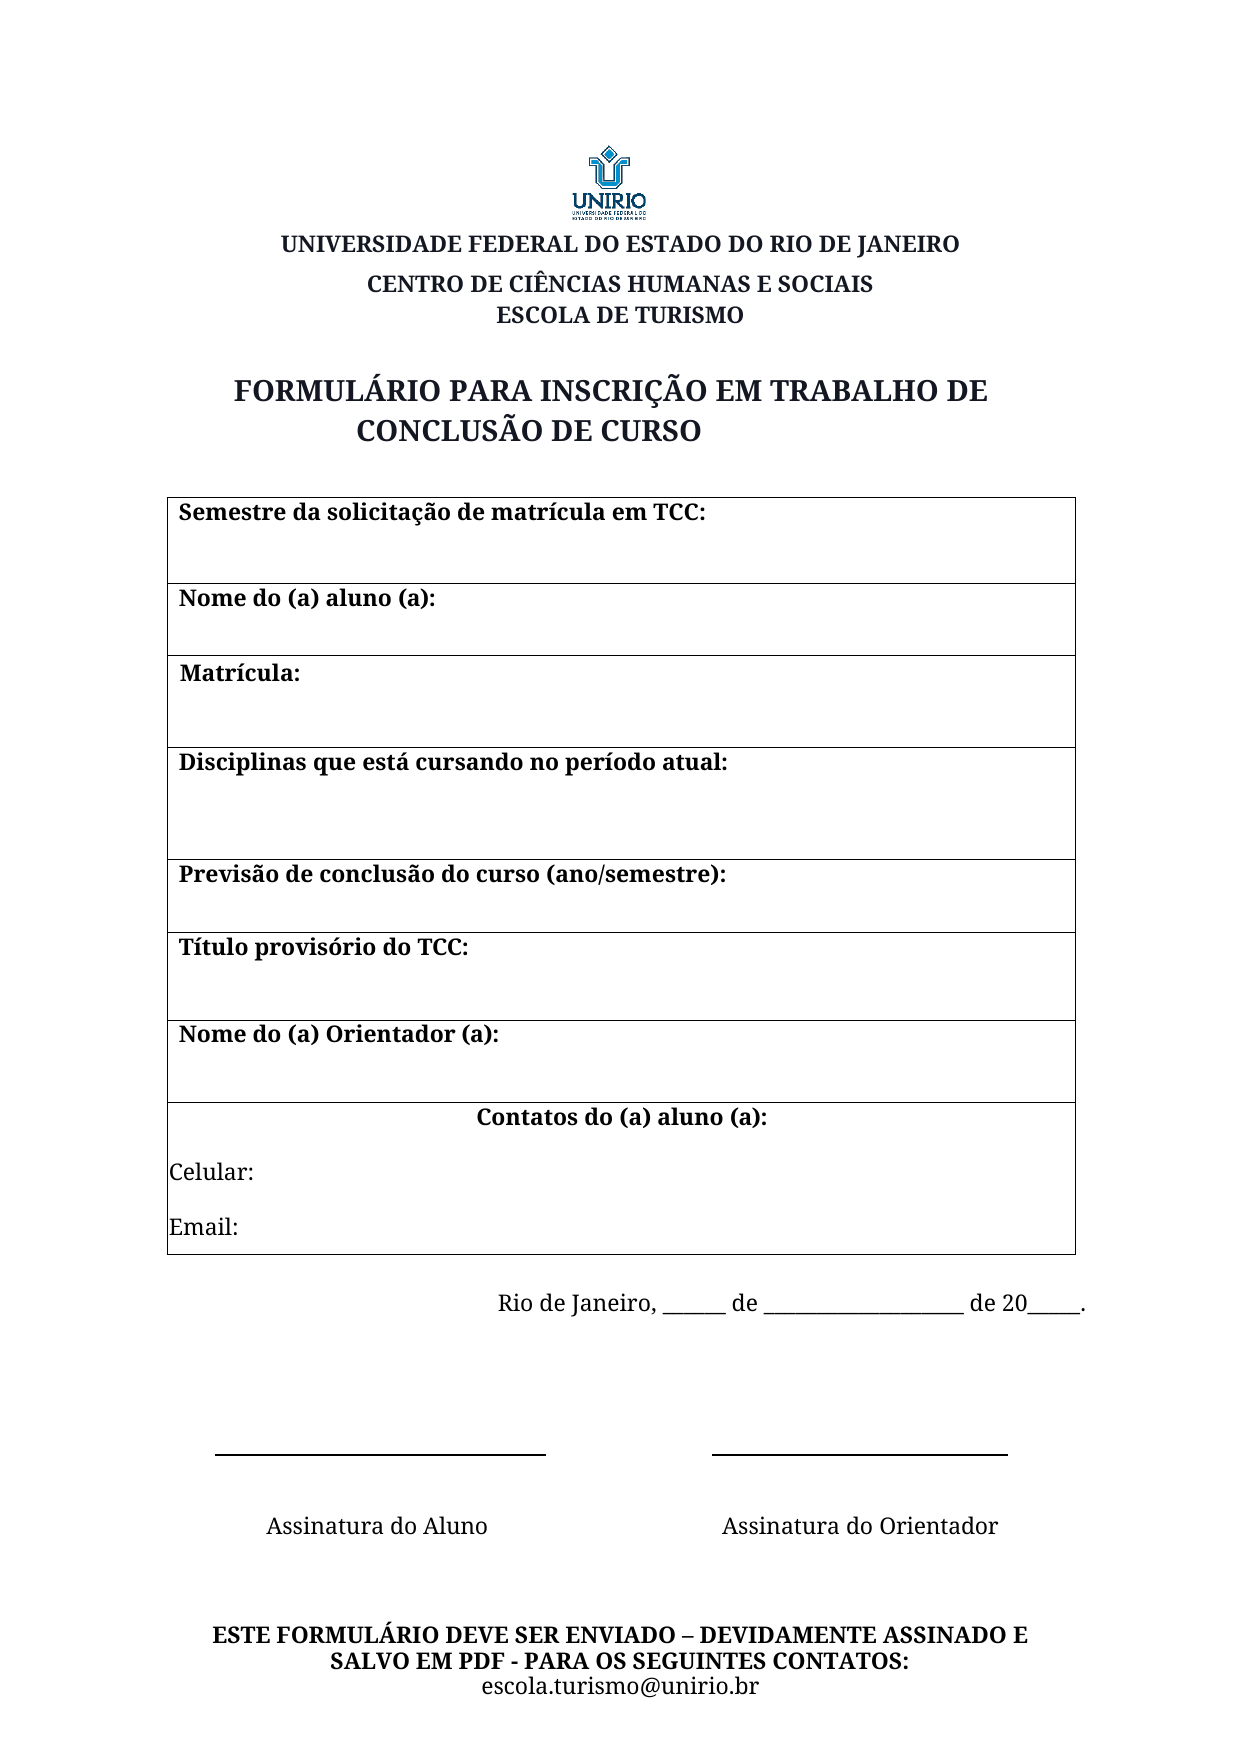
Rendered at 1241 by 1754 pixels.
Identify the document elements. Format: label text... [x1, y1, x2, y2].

table_cell Nome do (a) aluno (a): [168, 584, 1075, 655]
text Assinatura do Aluno Assinatura do Orientador [178, 1510, 1086, 1542]
table_cell Matrícula: [168, 656, 1075, 747]
text CENTRO DE CIÊNCIAS HUMANAS E SOCIAIS [209, 268, 1031, 299]
table_cell Contatos do (a) aluno (a): Celular: Email: [168, 1103, 1075, 1254]
table_cell Disciplinas que está cursando no período atual: [168, 748, 1075, 859]
text FORMULÁRIO PARA INSCRIÇÃO EM TRABALHO DE CONCLUSÃO DE CURSO [234, 370, 1006, 450]
table_cell Nome do (a) Orientador (a): [168, 1021, 1075, 1102]
picture [572, 145, 646, 220]
text Rio de Janeiro, ______ de ___________________ de 20_____. [154, 1286, 1086, 1318]
text ESTE FORMULÁRIO DEVE SER ENVIADO – DEVIDAMENTE ASSINADO E SALVO EM PDF - PARA OS SEGUINTES CONTATOS: [209, 1624, 1031, 1674]
text ESCOLA DE TURISMO [209, 299, 1031, 331]
text UNIVERSIDADE FEDERAL DO ESTADO DO RIO DE JANEIRO [209, 228, 1031, 259]
table_cell Título provisório do TCC: [168, 933, 1075, 1019]
table_cell Previsão de conclusão do curso (ano/semestre): [168, 860, 1075, 932]
table_header Semestre da solicitação de matrícula em TCC: [168, 498, 1075, 583]
text escola.turismo@unirio.br [209, 1674, 1031, 1699]
